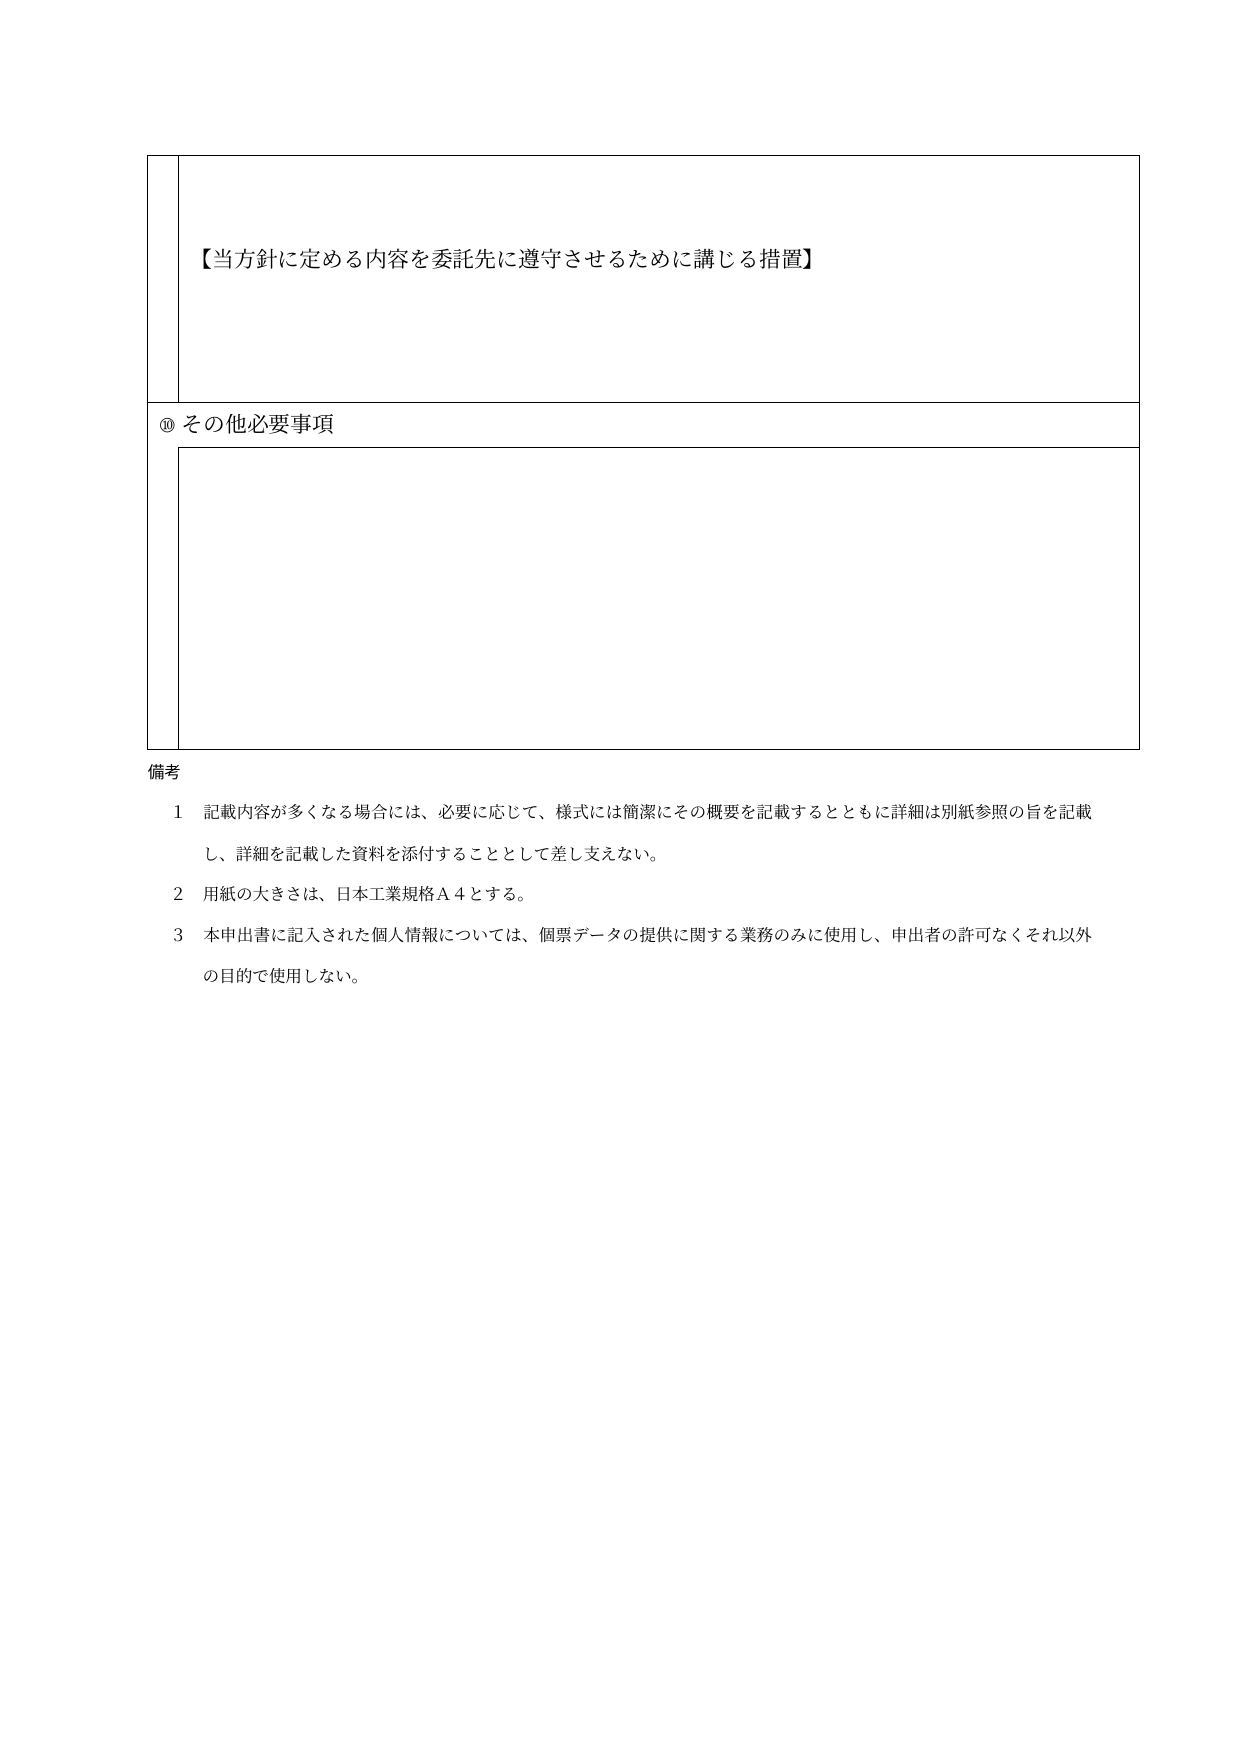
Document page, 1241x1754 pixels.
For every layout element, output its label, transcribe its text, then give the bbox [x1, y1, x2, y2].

table_cell [148, 447, 178, 749]
text ３ 本申出書に記入された個人情報については、個票データの提供に関する業務のみに使用し、申出者の許可なくそれ以外の目的で使用しない。 [169, 914, 1093, 996]
table_cell ⑩ その他必要事項 [148, 403, 1139, 447]
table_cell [179, 156, 1139, 402]
text １ 記載内容が多くなる場合には、必要に応じて、様式には簡潔にその概要を記載するとともに詳細は別紙参照の旨を記載し、詳細を記載した資料を添付することとして差し支えない。 [169, 791, 1092, 873]
table_cell [179, 448, 1139, 749]
text ２ 用紙の大きさは、日本工業規格Ａ４とする。 [169, 873, 1049, 914]
text 備考 [148, 750, 1092, 791]
